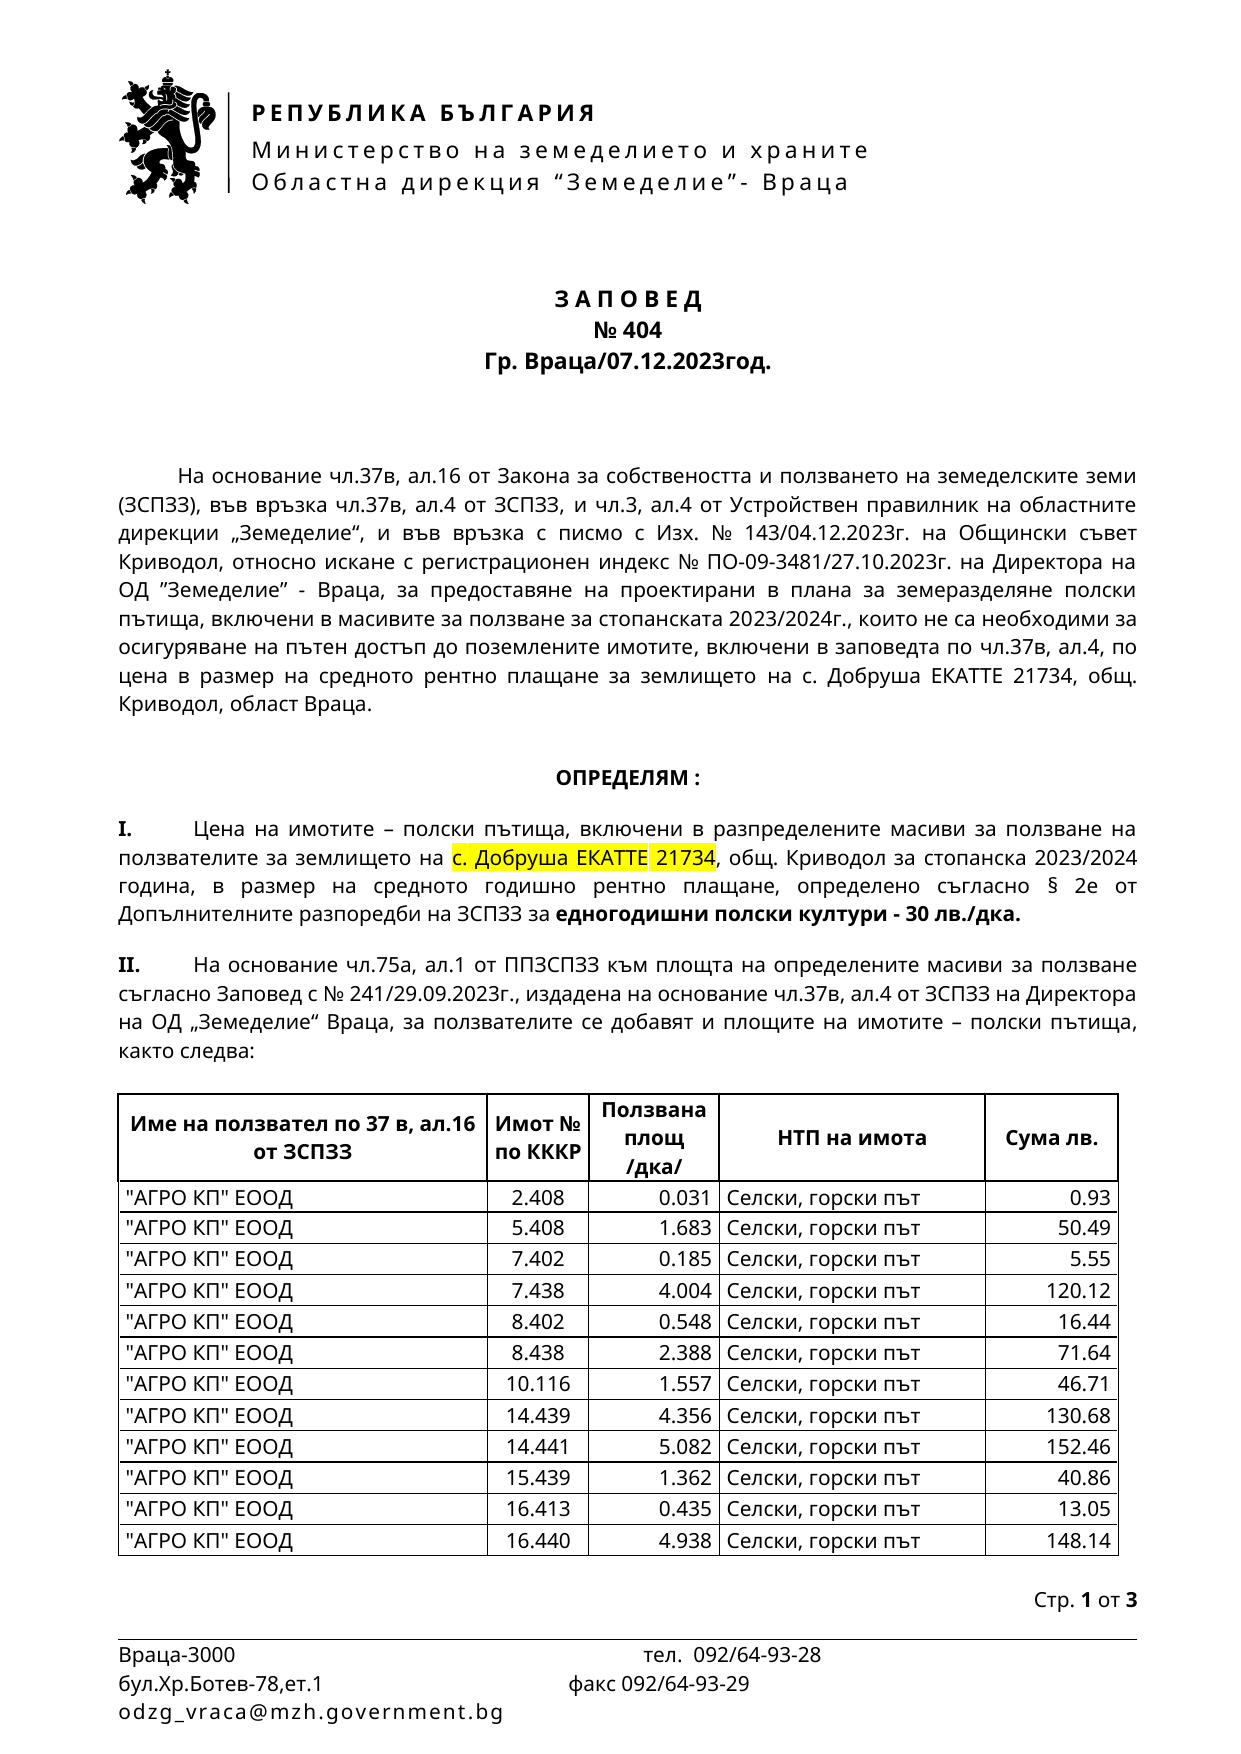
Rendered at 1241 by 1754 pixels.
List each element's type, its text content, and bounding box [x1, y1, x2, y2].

table_cell 50.49 [986, 1211, 1118, 1243]
table_cell Селски, горски път [720, 1306, 985, 1336]
table_cell 16.440 [488, 1525, 588, 1555]
table_cell 1.557 [589, 1369, 719, 1399]
table_cell 5.55 [986, 1243, 1118, 1274]
table_cell 7.438 [488, 1275, 588, 1305]
table_cell 5.082 [589, 1431, 719, 1461]
table_cell 148.14 [986, 1524, 1118, 1555]
table_cell 7.402 [488, 1244, 588, 1274]
table_cell 16.413 [488, 1494, 588, 1524]
table_cell 0.435 [589, 1494, 719, 1524]
table_cell 120.12 [986, 1274, 1118, 1305]
table_cell 0.548 [589, 1306, 719, 1336]
table_cell 8.402 [488, 1306, 588, 1336]
table_cell 4.004 [589, 1275, 719, 1305]
table_header Ползвана площ /дка/ [590, 1095, 718, 1180]
table_header Сума лв. [986, 1095, 1117, 1180]
table_cell Селски, горски път [720, 1338, 985, 1368]
table_cell 130.68 [986, 1399, 1118, 1430]
table_cell 46.71 [986, 1368, 1118, 1399]
table_cell "АГРО КП" ЕООД [119, 1525, 487, 1555]
table_cell "АГРО КП" ЕООД [119, 1212, 487, 1243]
table_cell 0.93 [986, 1182, 1118, 1211]
table_header Имот № по КККР [488, 1095, 588, 1180]
text І. Цена на имотите – полски пътища, включени в разпределените масиви за ползване на ползвателите за землището на с. Добруша ЕКАТТЕ 21734, общ. Криводол за стопанска 2023/2024 година, в размер на средното годишно рентно плащане, определено съгласно § 2е от Допълнителните разпоредби на ЗСПЗЗ за едногодишни полски култури - 30 лв./дка. [118, 814, 1137, 928]
text З А П О В Е Д [118, 283, 1137, 314]
table_cell "АГРО КП" ЕООД [119, 1275, 487, 1305]
table_cell 10.116 [488, 1369, 588, 1399]
text Гр. Враца/07.12.2023год. [118, 345, 1137, 376]
table_cell Селски, горски път [720, 1400, 985, 1430]
table_cell Селски, горски път [720, 1463, 985, 1493]
table_cell "АГРО КП" ЕООД [119, 1369, 487, 1399]
table_cell Селски, горски път [720, 1494, 985, 1524]
table_cell Селски, горски път [720, 1431, 985, 1461]
table_cell 152.46 [986, 1430, 1118, 1461]
table_cell Селски, горски път [720, 1213, 985, 1243]
table_cell "АГРО КП" ЕООД [119, 1337, 487, 1368]
table_cell 4.938 [589, 1525, 719, 1555]
table_cell 13.05 [986, 1493, 1118, 1524]
table_cell 2.388 [589, 1338, 719, 1368]
table_cell 8.438 [488, 1338, 588, 1368]
table_cell "АГРО КП" ЕООД [119, 1431, 487, 1461]
table_cell Селски, горски път [720, 1182, 985, 1211]
table_cell 0.031 [589, 1182, 719, 1211]
table_cell 5.408 [488, 1213, 588, 1243]
table_cell 1.683 [589, 1213, 719, 1243]
table_cell "АГРО КП" ЕООД [119, 1181, 487, 1211]
table_cell Селски, горски път [720, 1369, 985, 1399]
table_cell 4.356 [589, 1400, 719, 1430]
table_cell Селски, горски път [720, 1275, 985, 1305]
table_cell Селски, горски път [720, 1525, 985, 1555]
table_cell 16.44 [986, 1305, 1118, 1336]
table_cell 14.439 [488, 1400, 588, 1430]
text № 404 [118, 314, 1137, 345]
table_cell 14.441 [488, 1431, 588, 1461]
table_cell 15.439 [488, 1463, 588, 1493]
table_cell "АГРО КП" ЕООД [119, 1494, 487, 1524]
table_cell 0.185 [589, 1244, 719, 1274]
table_cell 1.362 [589, 1463, 719, 1493]
table_cell 2.408 [488, 1182, 588, 1211]
table_cell "АГРО КП" ЕООД [119, 1306, 487, 1336]
table_header НТП на имота [720, 1095, 984, 1180]
table_cell 40.86 [986, 1461, 1118, 1493]
table_cell "АГРО КП" ЕООД [119, 1462, 487, 1493]
table_cell "АГРО КП" ЕООД [119, 1400, 487, 1430]
text На основание чл.37в, ал.16 от Закона за собствеността и ползването на земеделските земи (ЗСПЗЗ), във връзка чл.37в, ал.4 от ЗСПЗЗ, и чл.3, ал.4 от Устройствен правилник на областните дирекции „Земеделие“, и във връзка с писмо с Изх. № 143/04.12.2023г. на Общински съвет Криводол, относно искане с регистрационен индекс № ПО-09-3481/27.10.2023г. на Директора на ОД ”Земеделие” - Враца, за предоставяне на проектирани в плана за земеразделяне полски пътища, включени в масивите за ползване за стопанската 2023/2024г., които не са необходими за осигуряване на пътен достъп до поземлените имотите, включени в заповедта по чл.37в, ал.4, по цена в размер на средното рентно плащане за землището на с. Добруша ЕКАТТЕ 21734, общ. Криводол, област Враца. [118, 462, 1137, 718]
text ІІ. На основание чл.75а, ал.1 от ППЗСПЗЗ към площта на определените масиви за ползване съгласно Заповед с № 241/29.09.2023г., издадена на основание чл.37в, ал.4 от ЗСПЗЗ на Директора на ОД „Земеделие“ Враца, за ползвателите се добавят и площите на имотите – полски пътища, както следва: [118, 951, 1137, 1064]
text ОПРЕДЕЛЯМ : [118, 763, 1137, 791]
table_cell 71.64 [986, 1336, 1118, 1368]
table_cell Селски, горски път [720, 1244, 985, 1274]
table_header Име на ползвател по 37 в, ал.16 от ЗСПЗЗ [119, 1095, 486, 1180]
table_cell "АГРО КП" ЕООД [119, 1244, 487, 1274]
